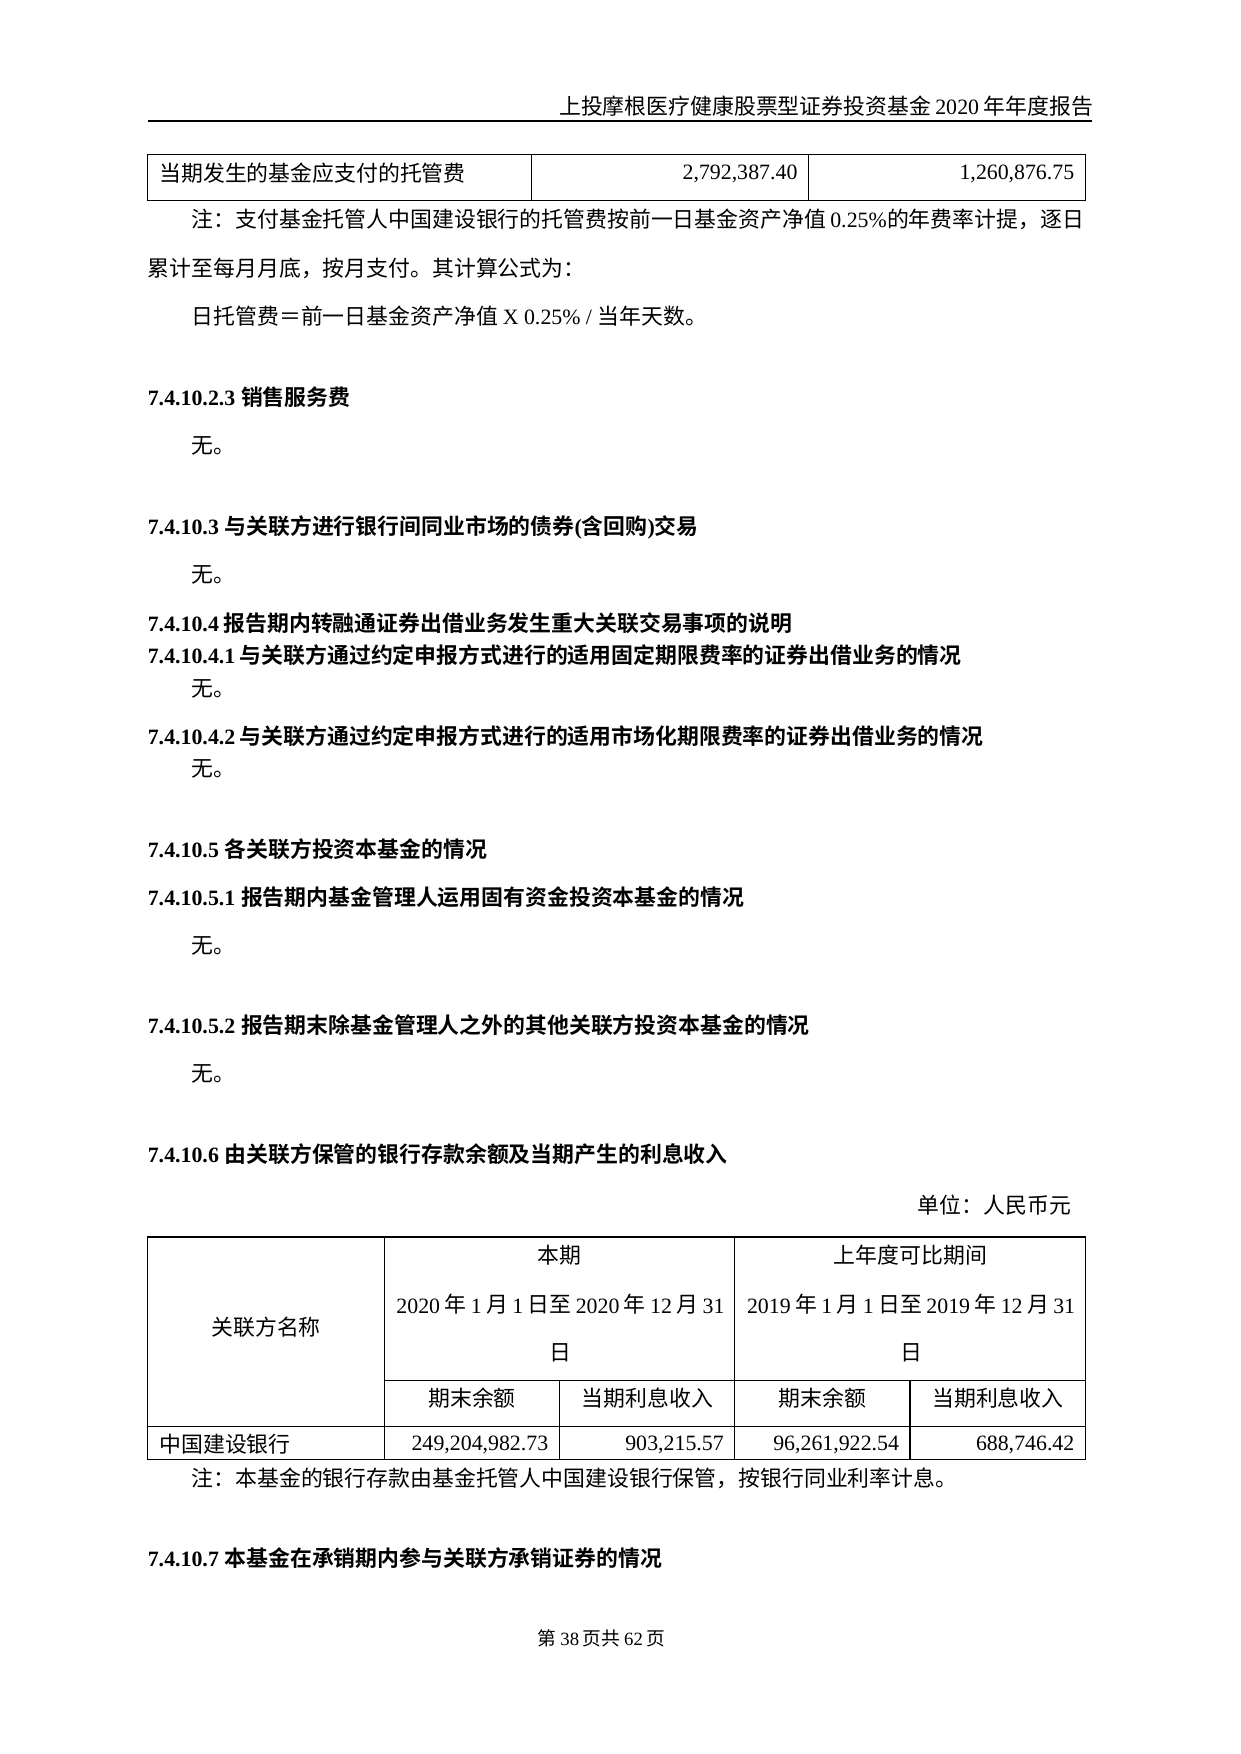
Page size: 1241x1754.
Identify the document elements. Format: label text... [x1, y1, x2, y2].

text 无。 [148, 751, 1092, 783]
table_cell 2,792,387.40 [532, 155, 808, 200]
text 无。 [148, 670, 1092, 703]
table_cell 当期利息收入 [560, 1381, 734, 1426]
text 日托管费＝前一日基金资产净值 X 0.25% / 当年天数。 [148, 298, 1092, 331]
text 注：本基金的银行存款由基金托管人中国建设银行保管，按银行同业利率计息。 [148, 1460, 1092, 1493]
table_cell 249,204,982.73 [385, 1427, 559, 1459]
table_cell 期末余额 [385, 1381, 559, 1426]
text 无。 [148, 557, 1092, 589]
table_cell 1,260,876.75 [809, 155, 1085, 200]
table_cell 当期利息收入 [911, 1381, 1085, 1426]
text 7.4.10.4报告期内转融通证券出借业务发生重大关联交易事项的说明 [148, 605, 1092, 638]
text 7.4.10.2.3 销售服务费 [148, 379, 1092, 412]
table_cell 中国建设银行 [148, 1427, 384, 1459]
text 单位：人民币元 [149, 1188, 1071, 1221]
text 7.4.10.5 各关联方投资本基金的情况 [148, 832, 1092, 864]
text 7.4.10.7 本基金在承销期内参与关联方承销证券的情况 [148, 1541, 1092, 1573]
text 无。 [148, 1056, 1092, 1088]
text 7.4.10.4.2与关联方通过约定申报方式进行的适用市场化期限费率的证券出借业务的情况 [148, 718, 1092, 751]
table_header 上年度可比期间 2019年1月1日至2019年12月31日 [735, 1238, 1085, 1379]
table_cell 期末余额 [735, 1381, 909, 1426]
table_header 本期 2020年1月1日至2020年12月31日 [385, 1238, 734, 1379]
table_header 关联方名称 [148, 1238, 384, 1426]
text 注：支付基金托管人中国建设银行的托管费按前一日基金资产净值0.25%的年费率计提，逐日累计至每月月底，按月支付。其计算公式为： [148, 201, 1092, 283]
table_cell 96,261,922.54 [735, 1427, 909, 1459]
text 7.4.10.5.1 报告期内基金管理人运用固有资金投资本基金的情况 [148, 880, 1092, 912]
text 7.4.10.3 与关联方进行银行间同业市场的债券(含回购)交易 [148, 508, 1092, 541]
text 无。 [148, 928, 1092, 960]
text 7.4.10.4.1与关联方通过约定申报方式进行的适用固定期限费率的证券出借业务的情况 [148, 638, 1092, 670]
table_cell 903,215.57 [560, 1427, 734, 1459]
text 7.4.10.5.2 报告期末除基金管理人之外的其他关联方投资本基金的情况 [148, 1008, 1092, 1040]
text 无。 [148, 428, 1092, 460]
text 7.4.10.6 由关联方保管的银行存款余额及当期产生的利息收入 [148, 1137, 1092, 1169]
table_cell 当期发生的基金应支付的托管费 [148, 155, 531, 200]
table_cell 688,746.42 [911, 1427, 1085, 1459]
